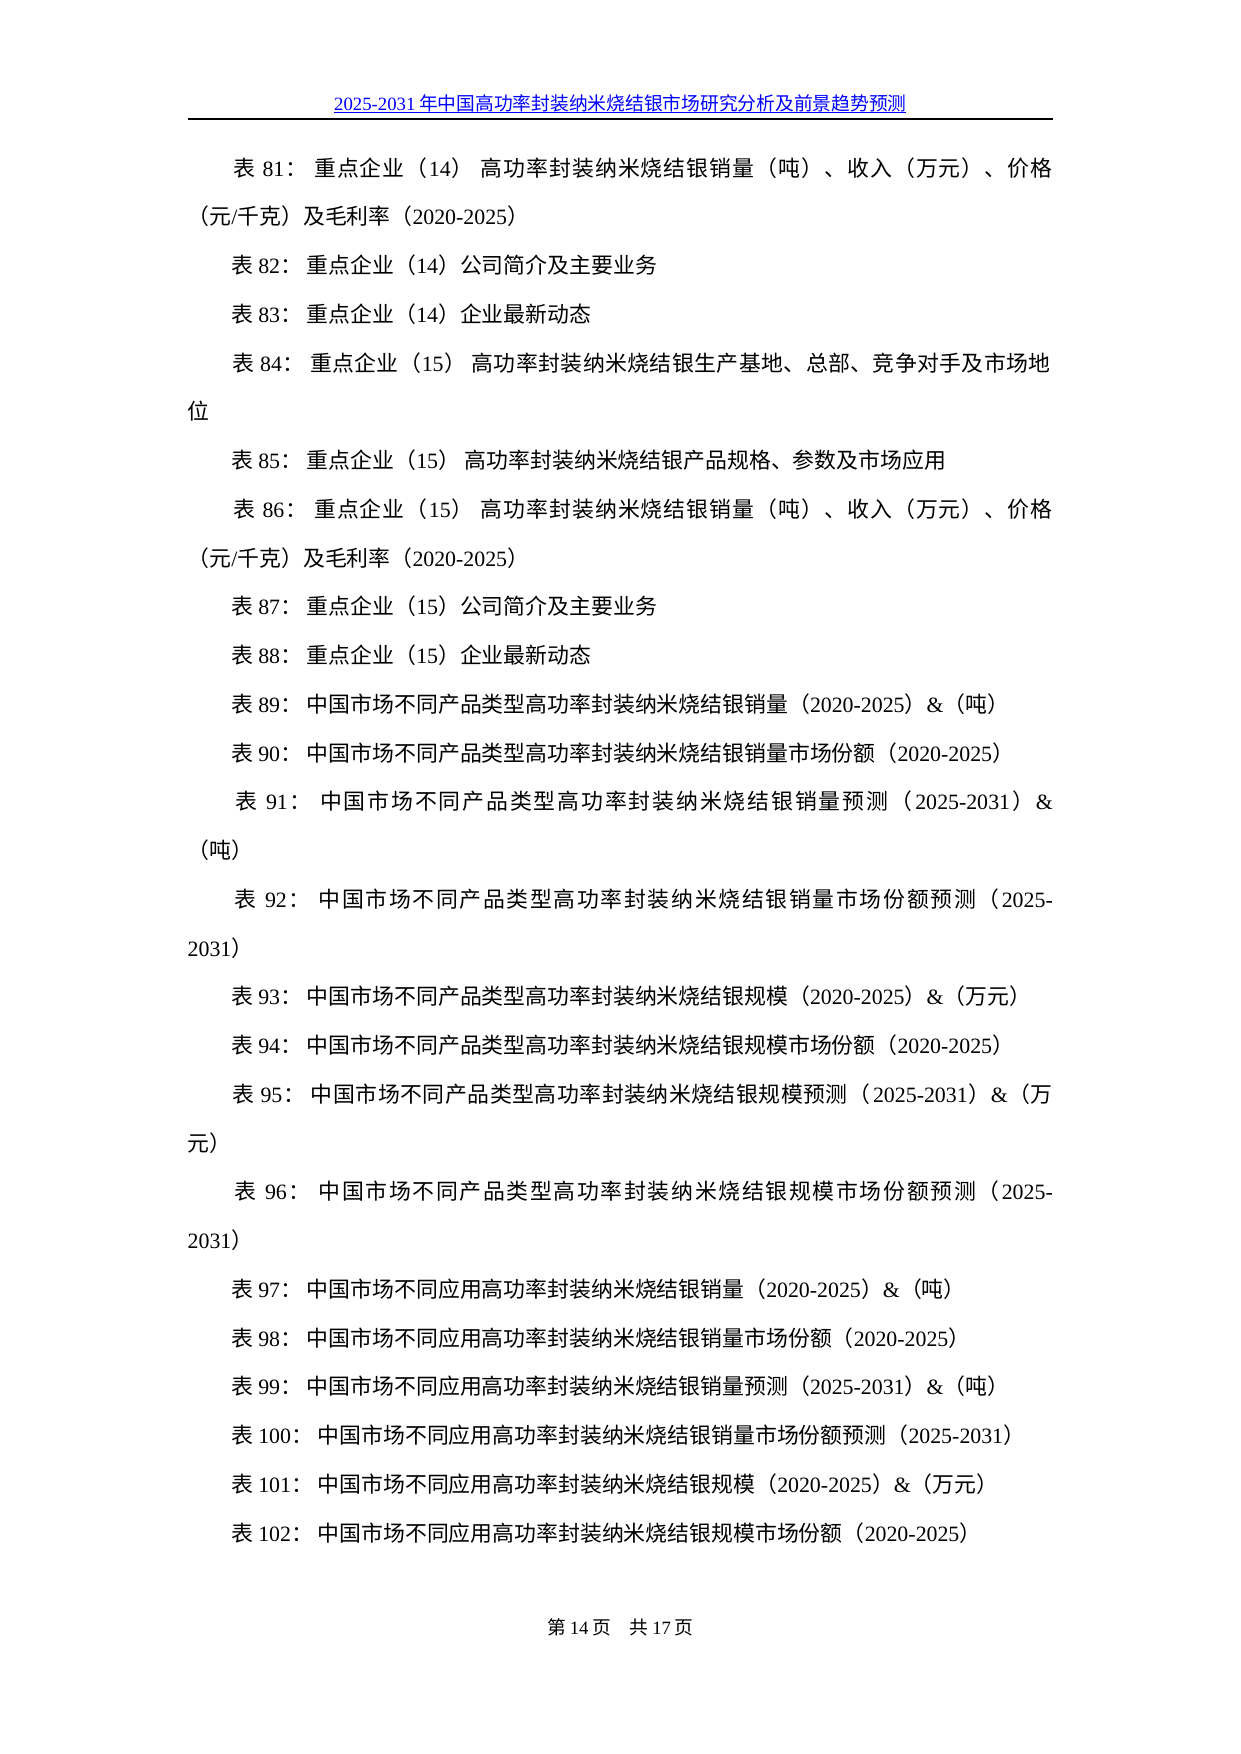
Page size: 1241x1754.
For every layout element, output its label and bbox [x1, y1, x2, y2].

text [187, 150, 1053, 1548]
